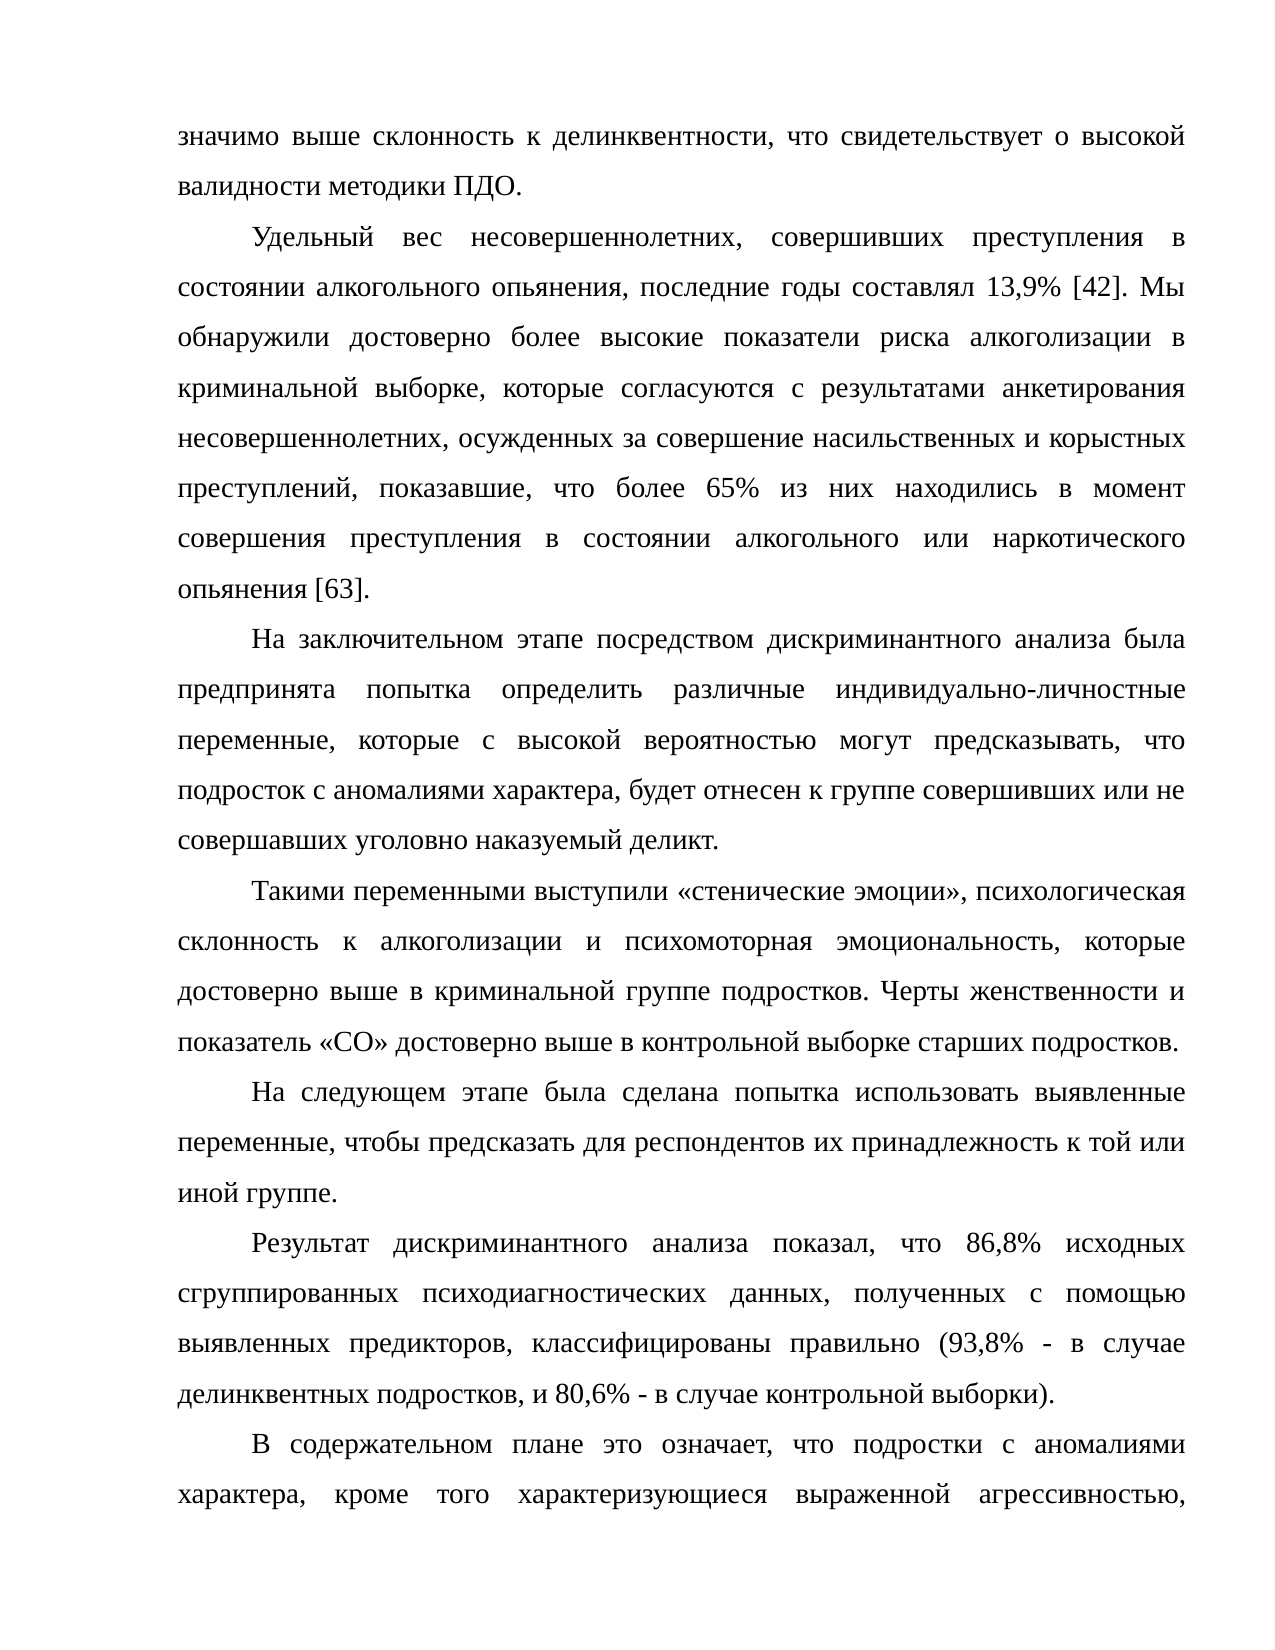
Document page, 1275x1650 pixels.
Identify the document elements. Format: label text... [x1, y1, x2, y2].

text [177, 1426, 1186, 1510]
text Результат дискриминантного анализа показал, что 86,8% исходных сгруппированных психодиагностических данных, полученных с помощью выявленных предикторов, классифицированы правильно (93,8% - в случае делинквентных подростков, и 80,6% - в случае контрольной выборки). [177, 1225, 1186, 1409]
text На заключительном этапе посредством дискриминантного анализа была предпринята попытка определить различные индивидуально-личностные переменные, которые с высокой вероятностью могут предсказывать, что подросток с аномалиями характера, будет отнесен к группе совершивших или не совершавших уголовно наказуемый деликт. [177, 621, 1186, 856]
text Удельный вес несовершеннолетних, совершивших преступления в состоянии алкогольного опьянения, последние годы составлял 13,9% [42]. Мы обнаружили достоверно более высокие показатели риска алкоголизации в криминальной выборке, которые согласуются с результатами анкетирования несовершеннолетних, осужденных за совершение насильственных и корыстных преступлений, показавшие, что более 65% из них находились в момент совершения преступления в состоянии алкогольного или наркотического опьянения [63]. [177, 219, 1186, 604]
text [177, 118, 1186, 202]
text Такими переменными выступили «стенические эмоции», психологическая склонность к алкоголизации и психомоторная эмоциональность, которые достоверно выше в криминальной группе подростков. Черты женственности и показатель «СО» достоверно выше в контрольной выборке старших подростков. [177, 873, 1186, 1057]
text На следующем этапе была сделана попытка использовать выявленные переменные, чтобы предсказать для респондентов их принадлежность к той или иной группе. [177, 1074, 1186, 1208]
